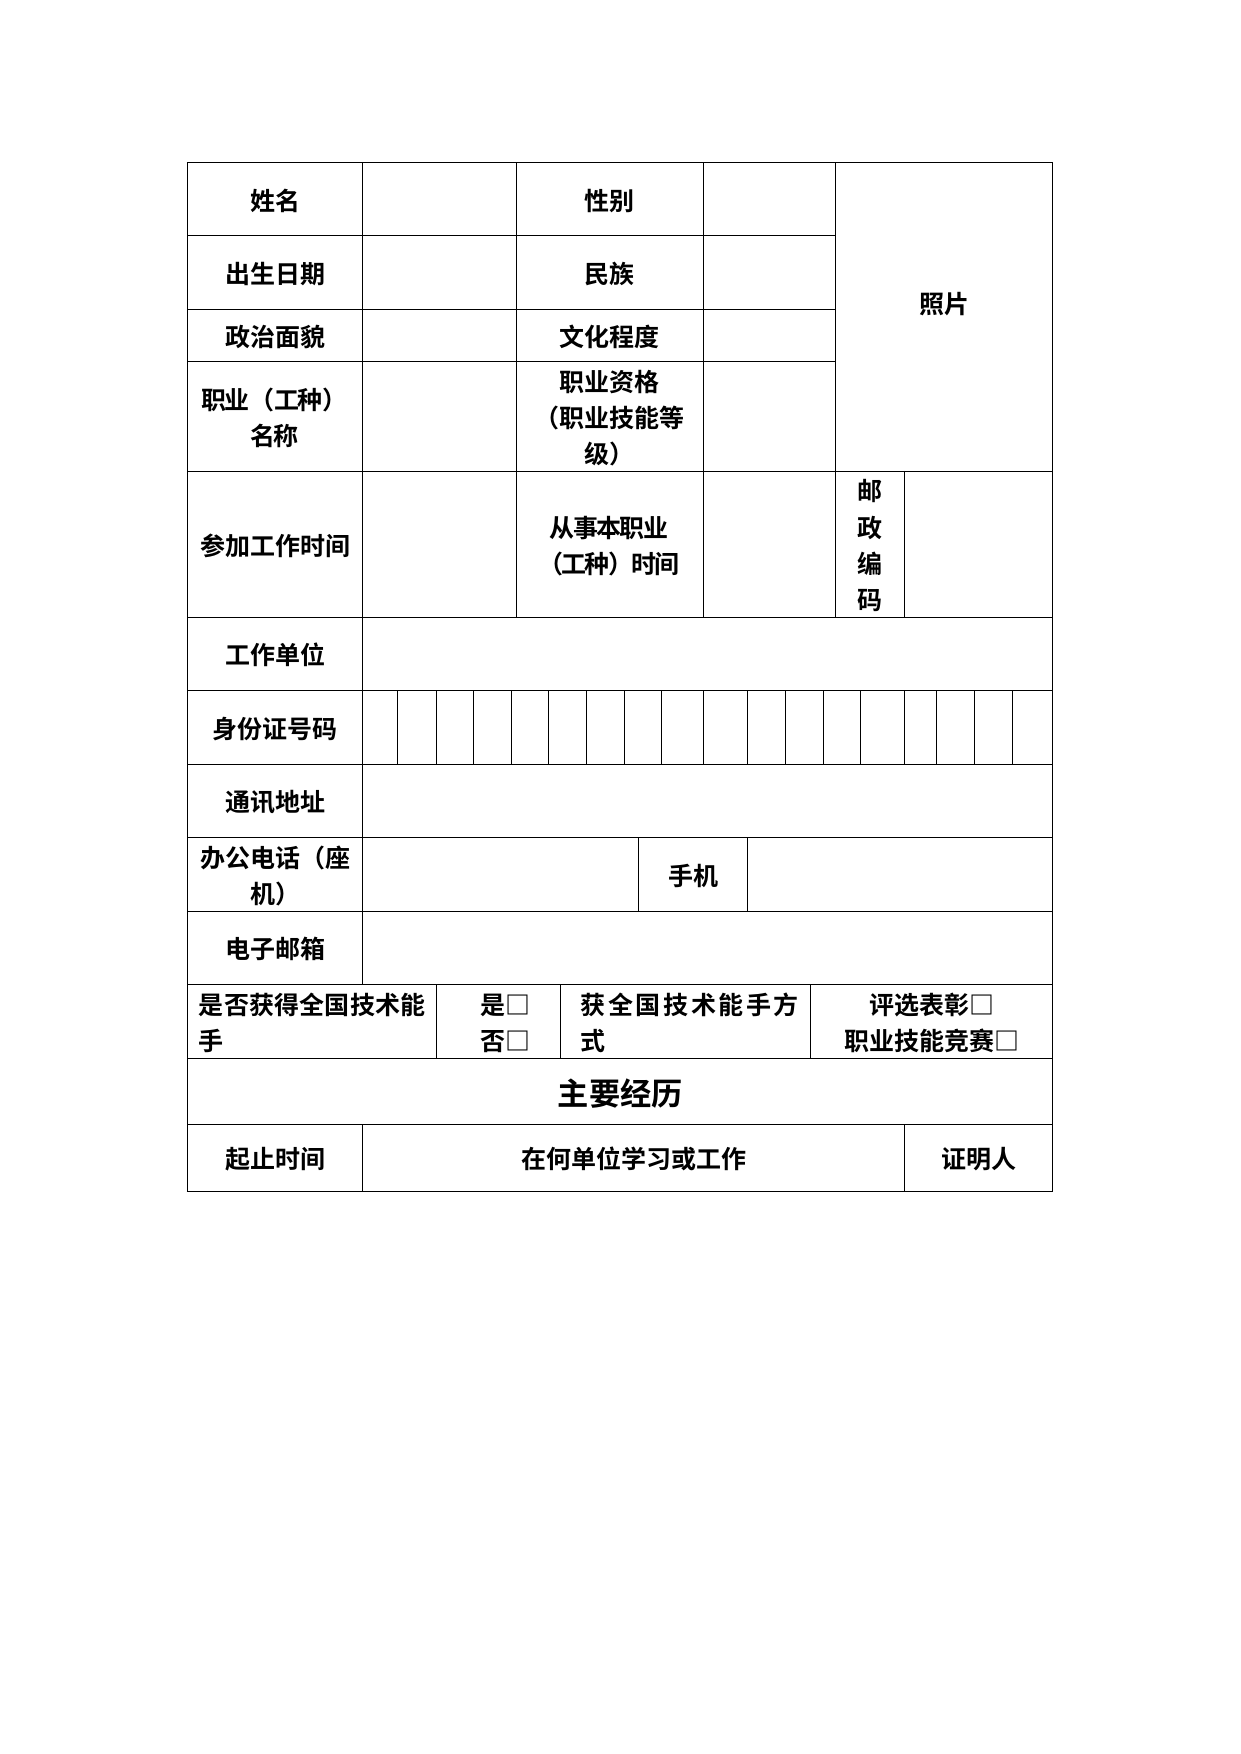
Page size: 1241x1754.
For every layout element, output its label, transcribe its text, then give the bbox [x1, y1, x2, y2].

table_header 照片 [836, 163, 1052, 471]
table_cell [704, 236, 835, 309]
table_cell [363, 472, 516, 617]
table_cell 文化程度 [517, 310, 703, 361]
table_cell [786, 691, 823, 764]
table_cell 获全国技术能手方式 [561, 985, 810, 1058]
table_cell [474, 691, 511, 764]
table_cell 办公电话（座机） [188, 838, 362, 911]
table_cell [662, 691, 703, 764]
table_cell [363, 618, 1052, 690]
table_cell 邮政编码 [836, 472, 904, 617]
table_cell 政治面貌 [188, 310, 362, 361]
table_cell 主要经历 [188, 1059, 1052, 1124]
table_cell [704, 362, 835, 471]
table_cell 职业资格 （职业技能等级） [517, 362, 703, 471]
table_cell 在何单位学习或工作 [363, 1125, 904, 1191]
table_cell 电子邮箱 [188, 912, 362, 984]
table_cell 民族 [517, 236, 703, 309]
table_cell 是否获得全国技术能手 [188, 985, 436, 1058]
table_cell [363, 310, 516, 361]
table_header 姓名 [188, 163, 362, 235]
table_cell 通讯地址 [188, 765, 362, 837]
table_cell [398, 691, 436, 764]
table_cell 手机 [639, 838, 747, 911]
table_cell [905, 691, 936, 764]
table_cell 是□ 否□ [437, 985, 560, 1058]
table_cell 工作单位 [188, 618, 362, 690]
table_cell 身份证号码 [188, 691, 362, 764]
table_cell [363, 912, 1052, 984]
table_cell [363, 691, 397, 764]
table_cell [937, 691, 974, 764]
table_cell [587, 691, 624, 764]
table_cell [824, 691, 860, 764]
table_cell [1013, 691, 1052, 764]
table_cell [625, 691, 661, 764]
table_cell 评选表彰□ 职业技能竞赛□ [811, 985, 1052, 1058]
table_cell [975, 691, 1012, 764]
table_cell [748, 691, 785, 764]
table_cell [363, 236, 516, 309]
table_cell [704, 310, 835, 361]
table_header [704, 163, 835, 235]
table_header 性别 [517, 163, 703, 235]
table_cell 参加工作时间 [188, 472, 362, 617]
table_header [363, 163, 516, 235]
table_cell [704, 691, 747, 764]
table_cell [704, 472, 835, 617]
table_cell [363, 838, 638, 911]
table_cell [363, 765, 1052, 837]
table_cell 起止时间 [188, 1125, 362, 1191]
table_cell 出生日期 [188, 236, 362, 309]
table_cell [905, 472, 1052, 617]
table_cell [748, 838, 1052, 911]
table_cell [549, 691, 586, 764]
table_cell [512, 691, 548, 764]
table_cell 职业（工种） 名称 [188, 362, 362, 471]
table_cell 证明人 [905, 1125, 1052, 1191]
table_cell 从事本职业 （工种）时间 [517, 472, 703, 617]
table_cell [363, 362, 516, 471]
table_cell [437, 691, 473, 764]
table_cell [861, 691, 904, 764]
